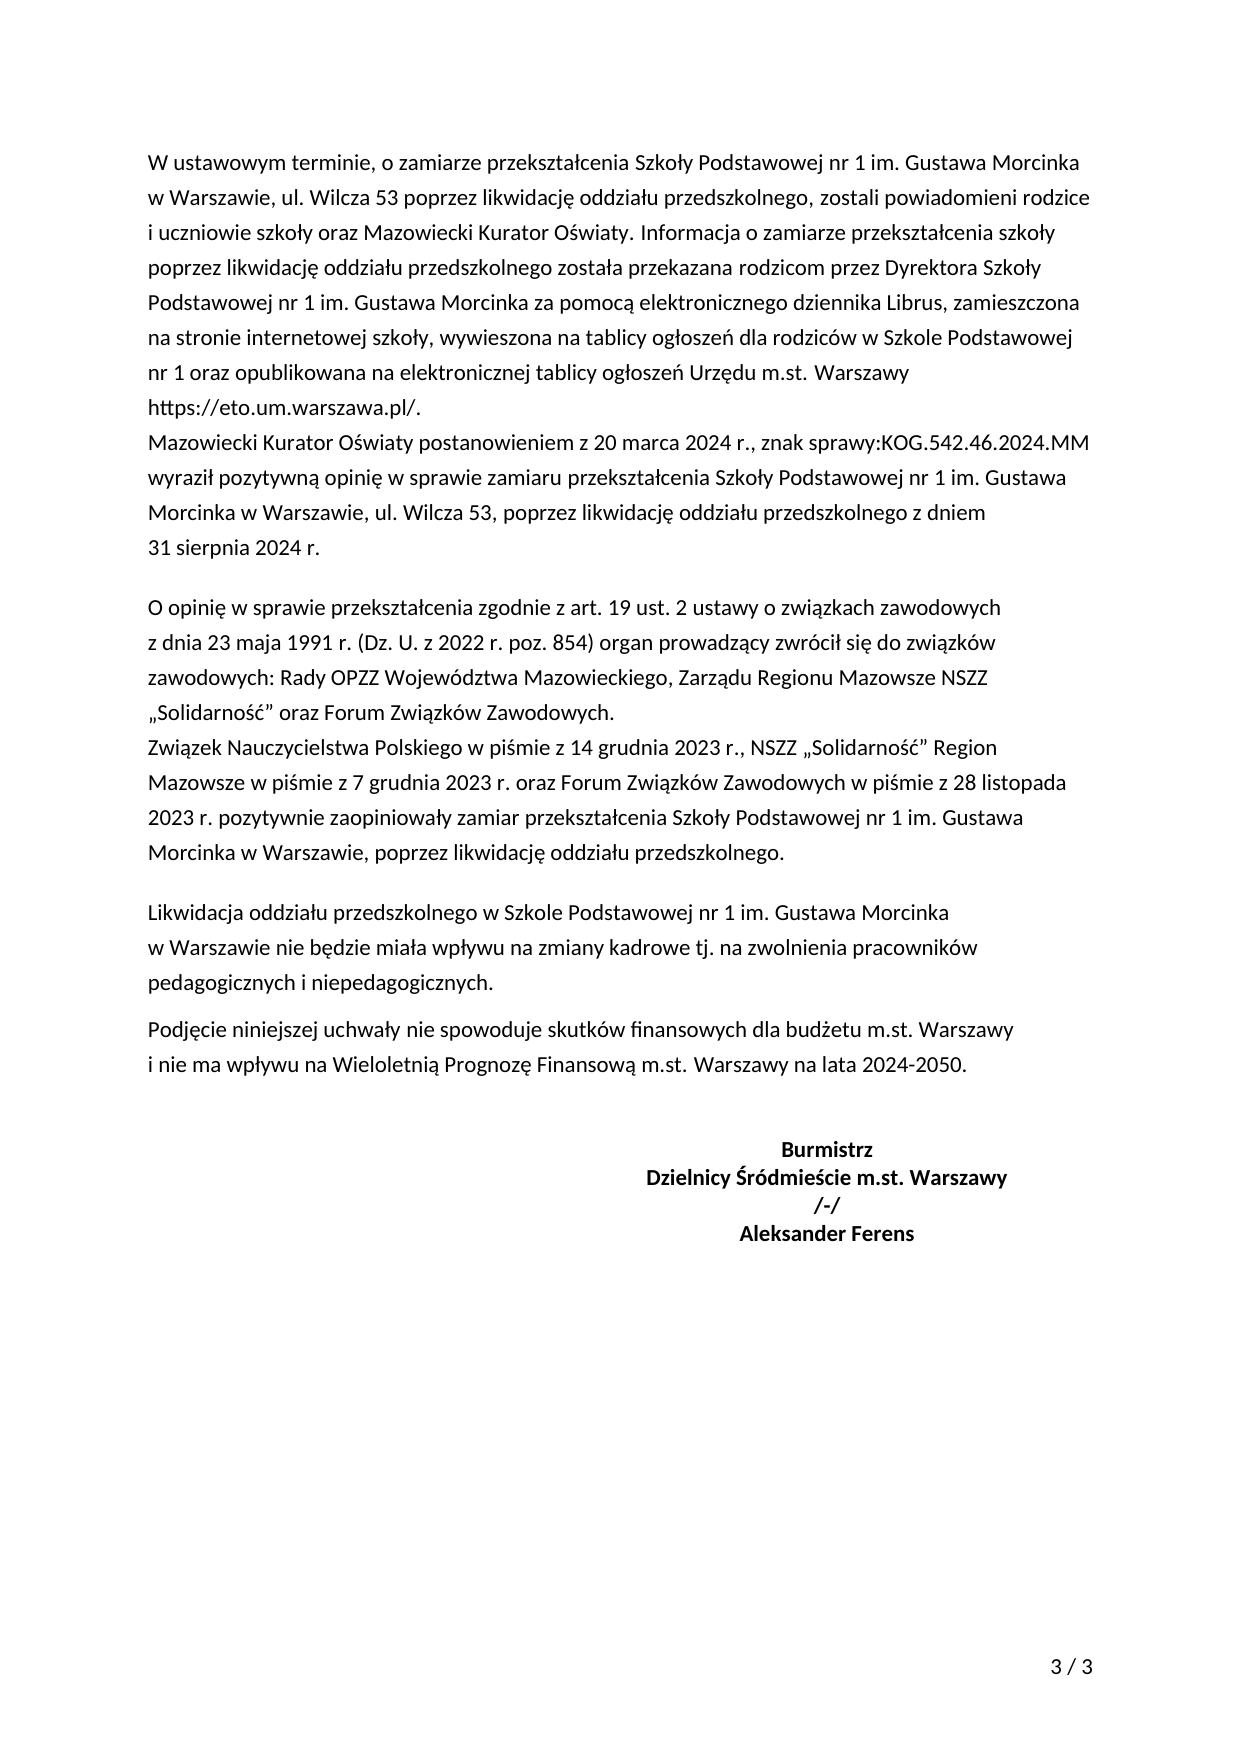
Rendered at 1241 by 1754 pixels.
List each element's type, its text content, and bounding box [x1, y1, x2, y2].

text W ustawowym terminie, o zamiarze przekształcenia Szkoły Podstawowej nr 1 im. Gustawa Morcinka w Warszawie, ul. Wilcza 53 poprzez likwidację oddziału przedszkolnego, zostali powiadomieni rodzice i uczniowie szkoły oraz Mazowiecki Kurator Oświaty. Informacja o zamiarze przekształcenia szkoły poprzez likwidację oddziału przedszkolnego została przekazana rodzicom przez Dyrektora Szkoły Podstawowej nr 1 im. Gustawa Morcinka za pomocą elektronicznego dziennika Librus, zamieszczona na stronie internetowej szkoły, wywieszona na tablicy ogłoszeń dla rodziców w Szkole Podstawowej nr 1 oraz opublikowana na elektronicznej tablicy ogłoszeń Urzędu m.st. Warszawy https://eto.um.warszawa.pl/. [148, 148, 1093, 421]
text 31 sierpnia 2024 r. [148, 533, 1093, 561]
text i nie ma wpływu na Wieloletnią Prognozę Finansową m.st. Warszawy na lata 2024-2050. [148, 1050, 1093, 1078]
text z dnia 23 maja 1991 r. (Dz. U. z 2022 r. poz. 854) organ prowadzący zwrócił się do związków zawodowych: Rady OPZZ Województwa Mazowieckiego, Zarządu Regionu Mazowsze NSZZ „Solidarność” oraz Forum Związków Zawodowych. [148, 628, 1093, 726]
text Burmistrz [148, 1135, 1093, 1163]
text Podjęcie niniejszej uchwały nie spowoduje skutków finansowych dla budżetu m.st. Warszawy [148, 1015, 1093, 1043]
text w Warszawie nie będzie miała wpływu na zmiany kadrowe tj. na zwolnienia pracowników pedagogicznych i niepedagogicznych. [148, 933, 1093, 996]
text Mazowiecki Kurator Oświaty postanowieniem z 20 marca 2024 r., znak sprawy:KOG.542.46.2024.MM wyraził pozytywną opinię w sprawie zamiaru przekształcenia Szkoły Podstawowej nr 1 im. Gustawa Morcinka w Warszawie, ul. Wilcza 53, poprzez likwidację oddziału przedszkolnego z dniem [148, 428, 1093, 526]
text Dzielnicy Śródmieście m.st. Warszawy [148, 1163, 1093, 1191]
text Likwidacja oddziału przedszkolnego w Szkole Podstawowej nr 1 im. Gustawa Morcinka [148, 898, 1093, 926]
text Związek Nauczycielstwa Polskiego w piśmie z 14 grudnia 2023 r., NSZZ „Solidarność” Region Mazowsze w piśmie z 7 grudnia 2023 r. oraz Forum Związków Zawodowych w piśmie z 28 listopada 2023 r. pozytywnie zaopiniowały zamiar przekształcenia Szkoły Podstawowej nr 1 im. Gustawa Morcinka w Warszawie, poprzez likwidację oddziału przedszkolnego. [148, 733, 1093, 866]
text O opinię w sprawie przekształcenia zgodnie z art. 19 ust. 2 ustawy o związkach zawodowych [148, 593, 1093, 621]
text Aleksander Ferens [148, 1219, 1093, 1247]
text /-/ [148, 1191, 1093, 1219]
